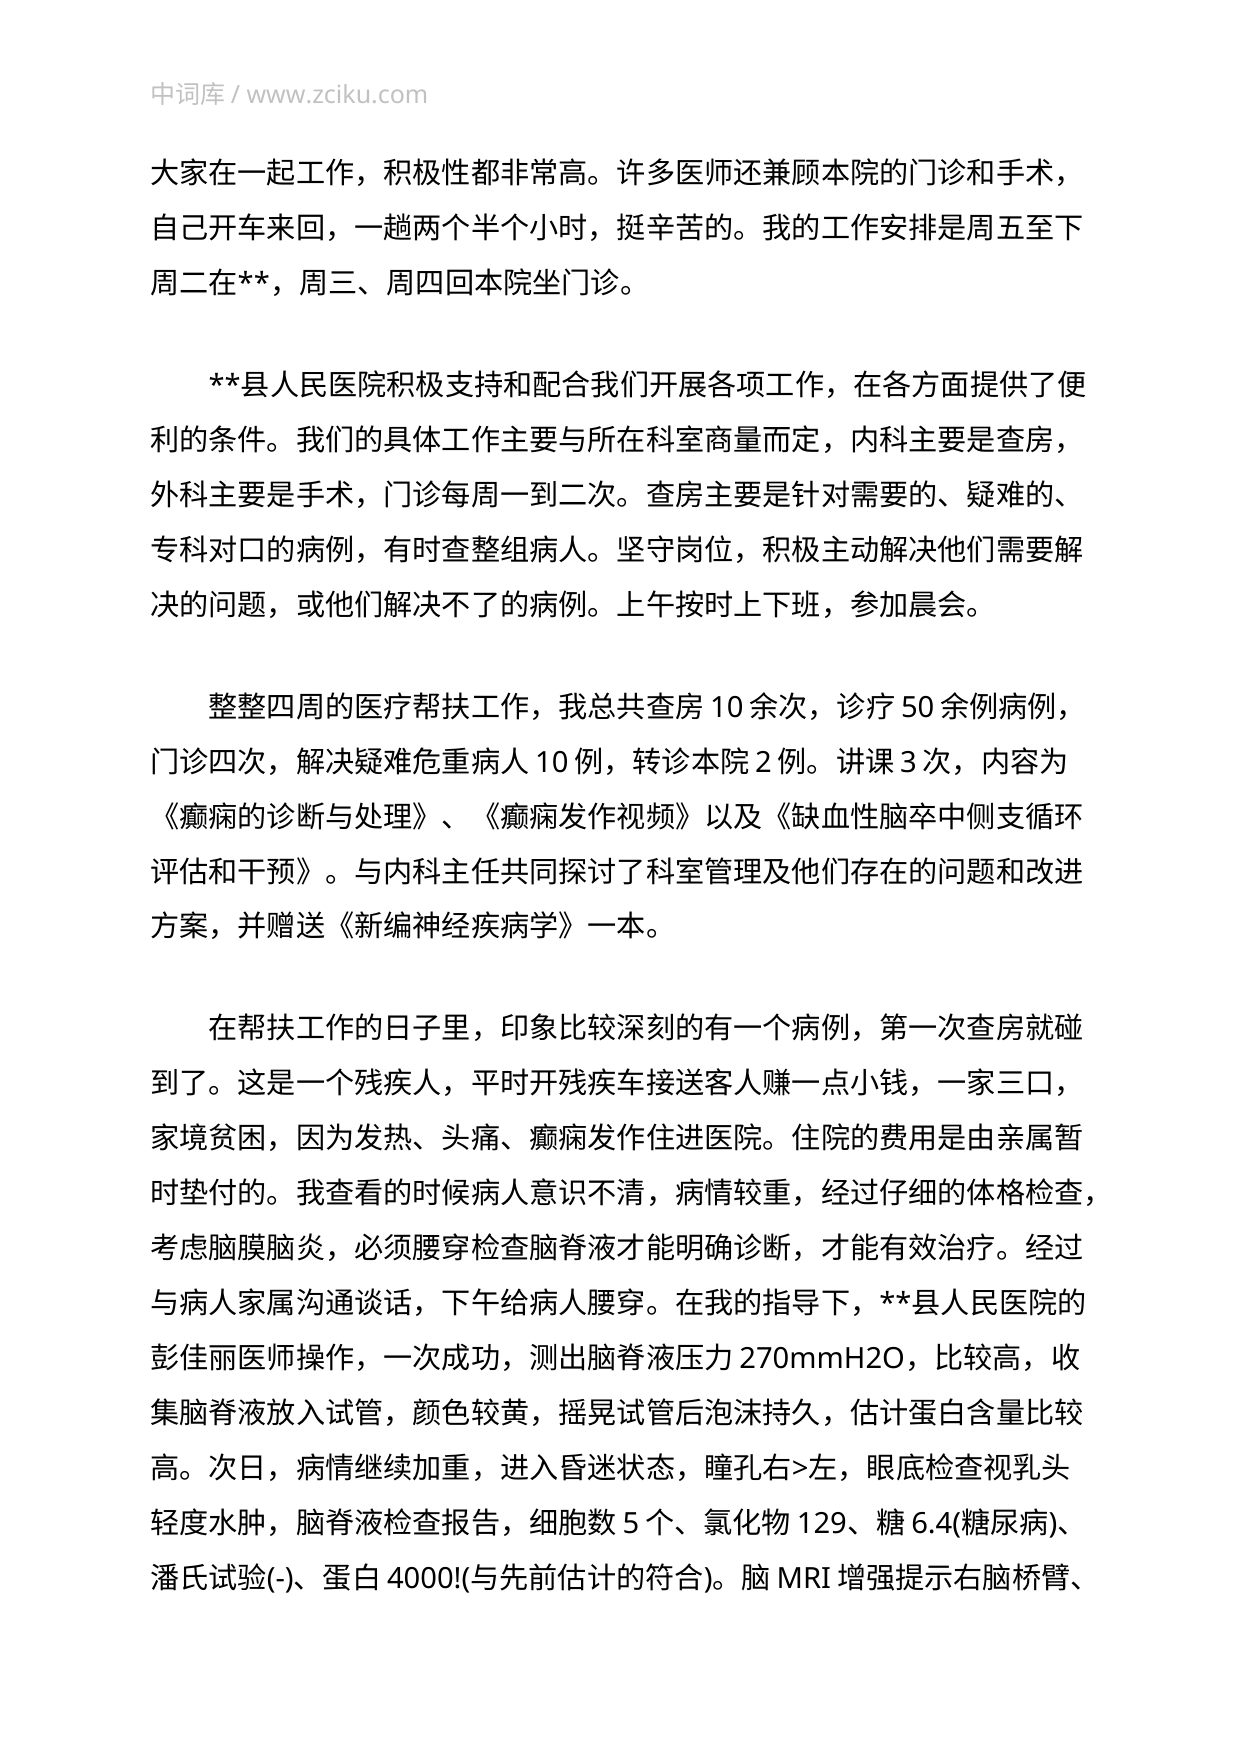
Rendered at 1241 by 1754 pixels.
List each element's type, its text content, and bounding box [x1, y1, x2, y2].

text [150, 150, 1090, 302]
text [150, 1005, 1090, 1597]
text 整整四周的医疗帮扶工作，我总共查房10余次，诊疗50余例病例，门诊四次，解决疑难危重病人10例，转诊本院2例。讲课3次，内容为《癫痫的诊断与处理》、《癫痫发作视频》以及《缺血性脑卒中侧支循环评估和干预》。与内科主任共同探讨了科室管理及他们存在的问题和改进方案，并赠送《新编神经疾病学》一本。 [150, 683, 1090, 945]
text **县人民医院积极支持和配合我们开展各项工作，在各方面提供了便利的条件。我们的具体工作主要与所在科室商量而定，内科主要是查房，外科主要是手术，门诊每周一到二次。查房主要是针对需要的、疑难的、专科对口的病例，有时查整组病人。坚守岗位，积极主动解决他们需要解决的问题，或他们解决不了的病例。上午按时上下班，参加晨会。 [150, 362, 1090, 624]
